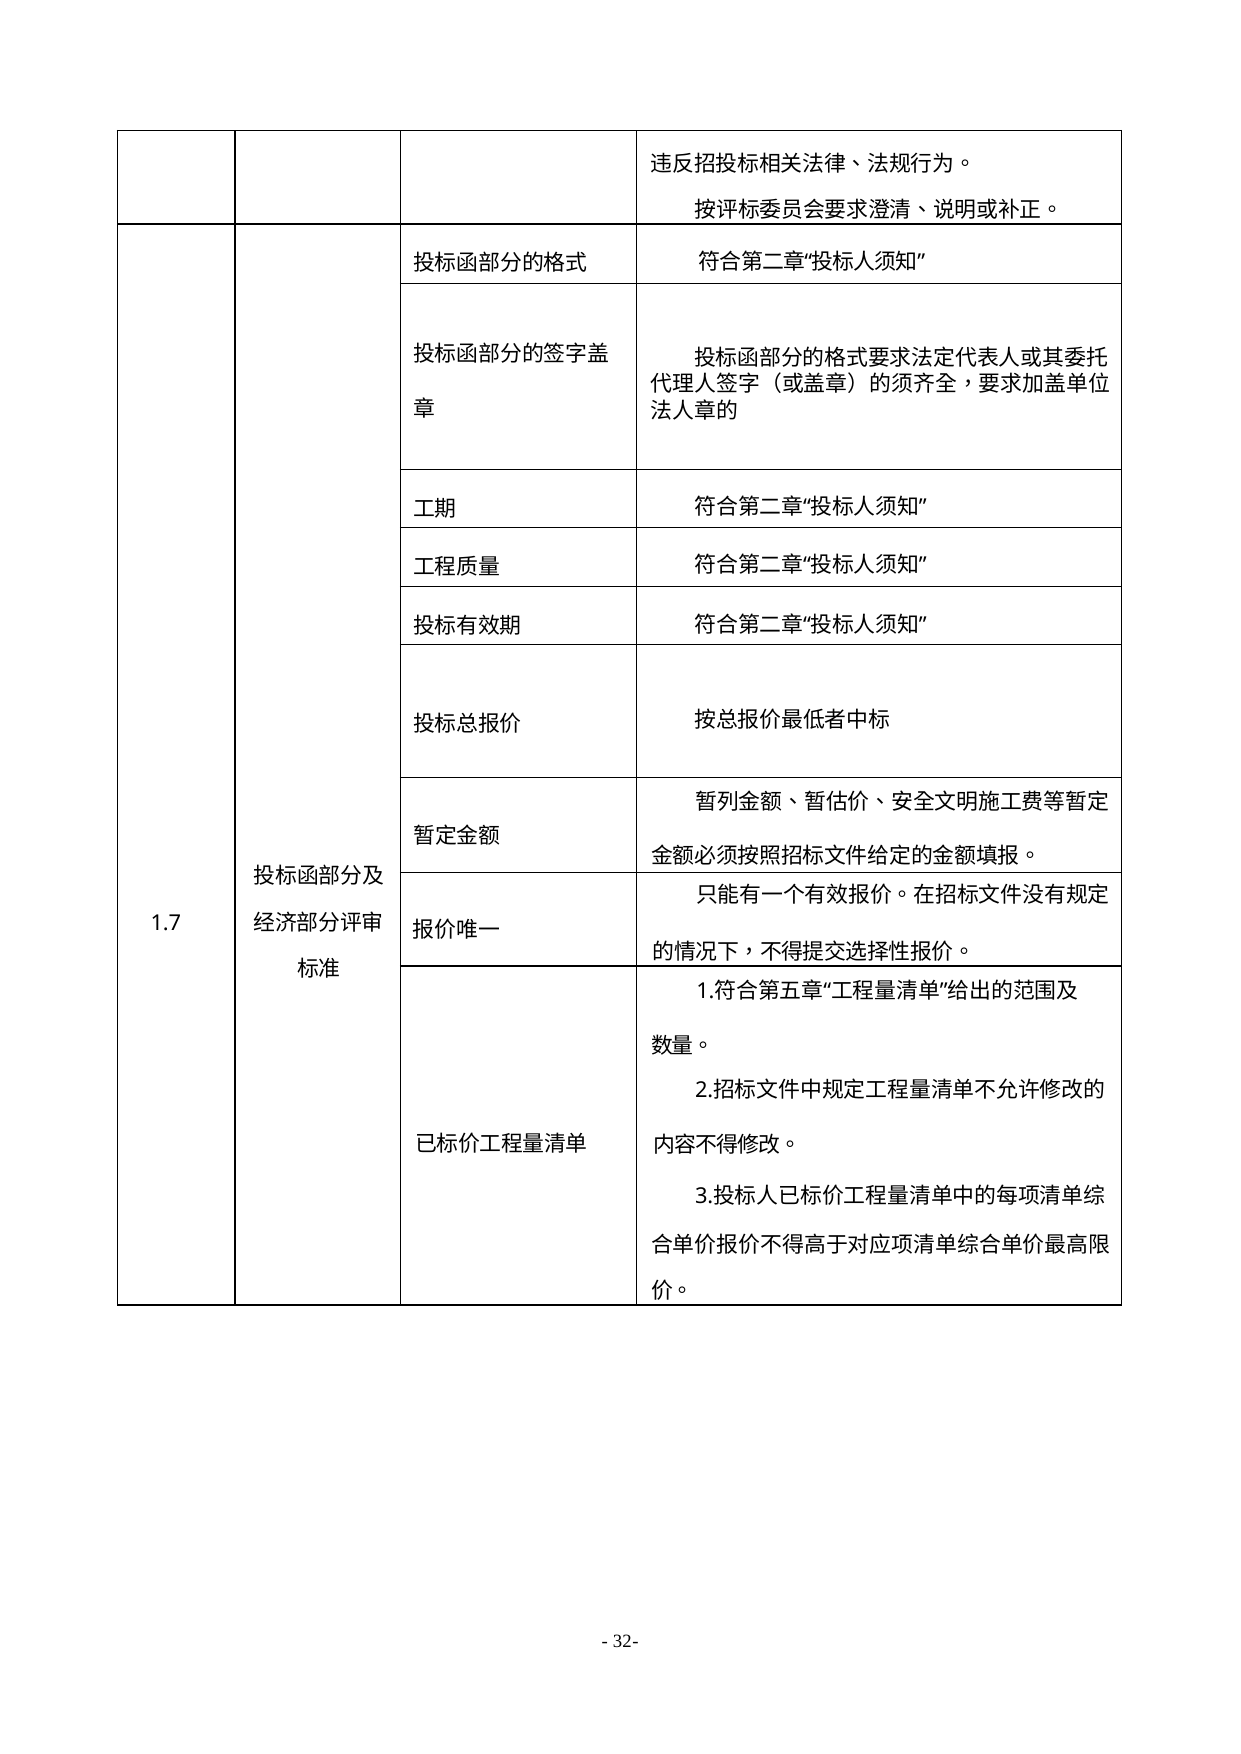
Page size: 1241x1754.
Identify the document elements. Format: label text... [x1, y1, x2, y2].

table_cell 按总报价最低者中标 [637, 645, 1121, 776]
table_header [401, 131, 636, 223]
table_header [118, 131, 234, 223]
table_cell 暂定金额 [401, 778, 636, 872]
table_cell 工期 [401, 470, 636, 526]
table_cell 工程质量 [401, 528, 636, 586]
table_cell 投标函部分的格式要求法定代表人或其委托 代理人签字（或盖章）的须齐全，要求加盖单位 法人章的 [637, 284, 1121, 469]
table_cell 1.符合第五章“工程量清单”给出的范围及 数量。 2.招标文件中规定工程量清单不允许修改的 内容不得修改。 3.投标人已标价工程量清单中的每项清单综 合单价报价不得高于对应项清单综合单价最高限 价。 [637, 967, 1121, 1304]
table_cell 投标有效期 [401, 587, 636, 644]
table_cell 只能有一个有效报价。在招标文件没有规定 的情况下，不得提交选择性报价。 [637, 873, 1121, 965]
table_cell 投标函部分的签字盖 章 [401, 284, 636, 469]
table_cell 暂列金额、暂估价、安全文明施工费等暂定 金额必须按照招标文件给定的金额填报。 [637, 778, 1121, 872]
table_header 违反招投标相关法律、法规行为。 按评标委员会要求澄清、说明或补正。 [637, 131, 1121, 223]
table_cell 已标价工程量清单 [401, 967, 636, 1304]
table_cell 报价唯一 [401, 873, 636, 965]
table_header [236, 131, 400, 223]
table_cell 投标函部分的格式 [401, 225, 636, 283]
table_cell 符合第二章“投标人须知” [637, 225, 1121, 283]
table_cell 1.7 [118, 225, 234, 1304]
table_cell 投标函部分及 经济部分评审 标准 [236, 225, 400, 1304]
table_cell 符合第二章“投标人须知” [637, 470, 1121, 526]
table_cell 符合第二章“投标人须知” [637, 528, 1121, 586]
table_cell 投标总报价 [401, 645, 636, 776]
table_cell 符合第二章“投标人须知” [637, 587, 1121, 644]
